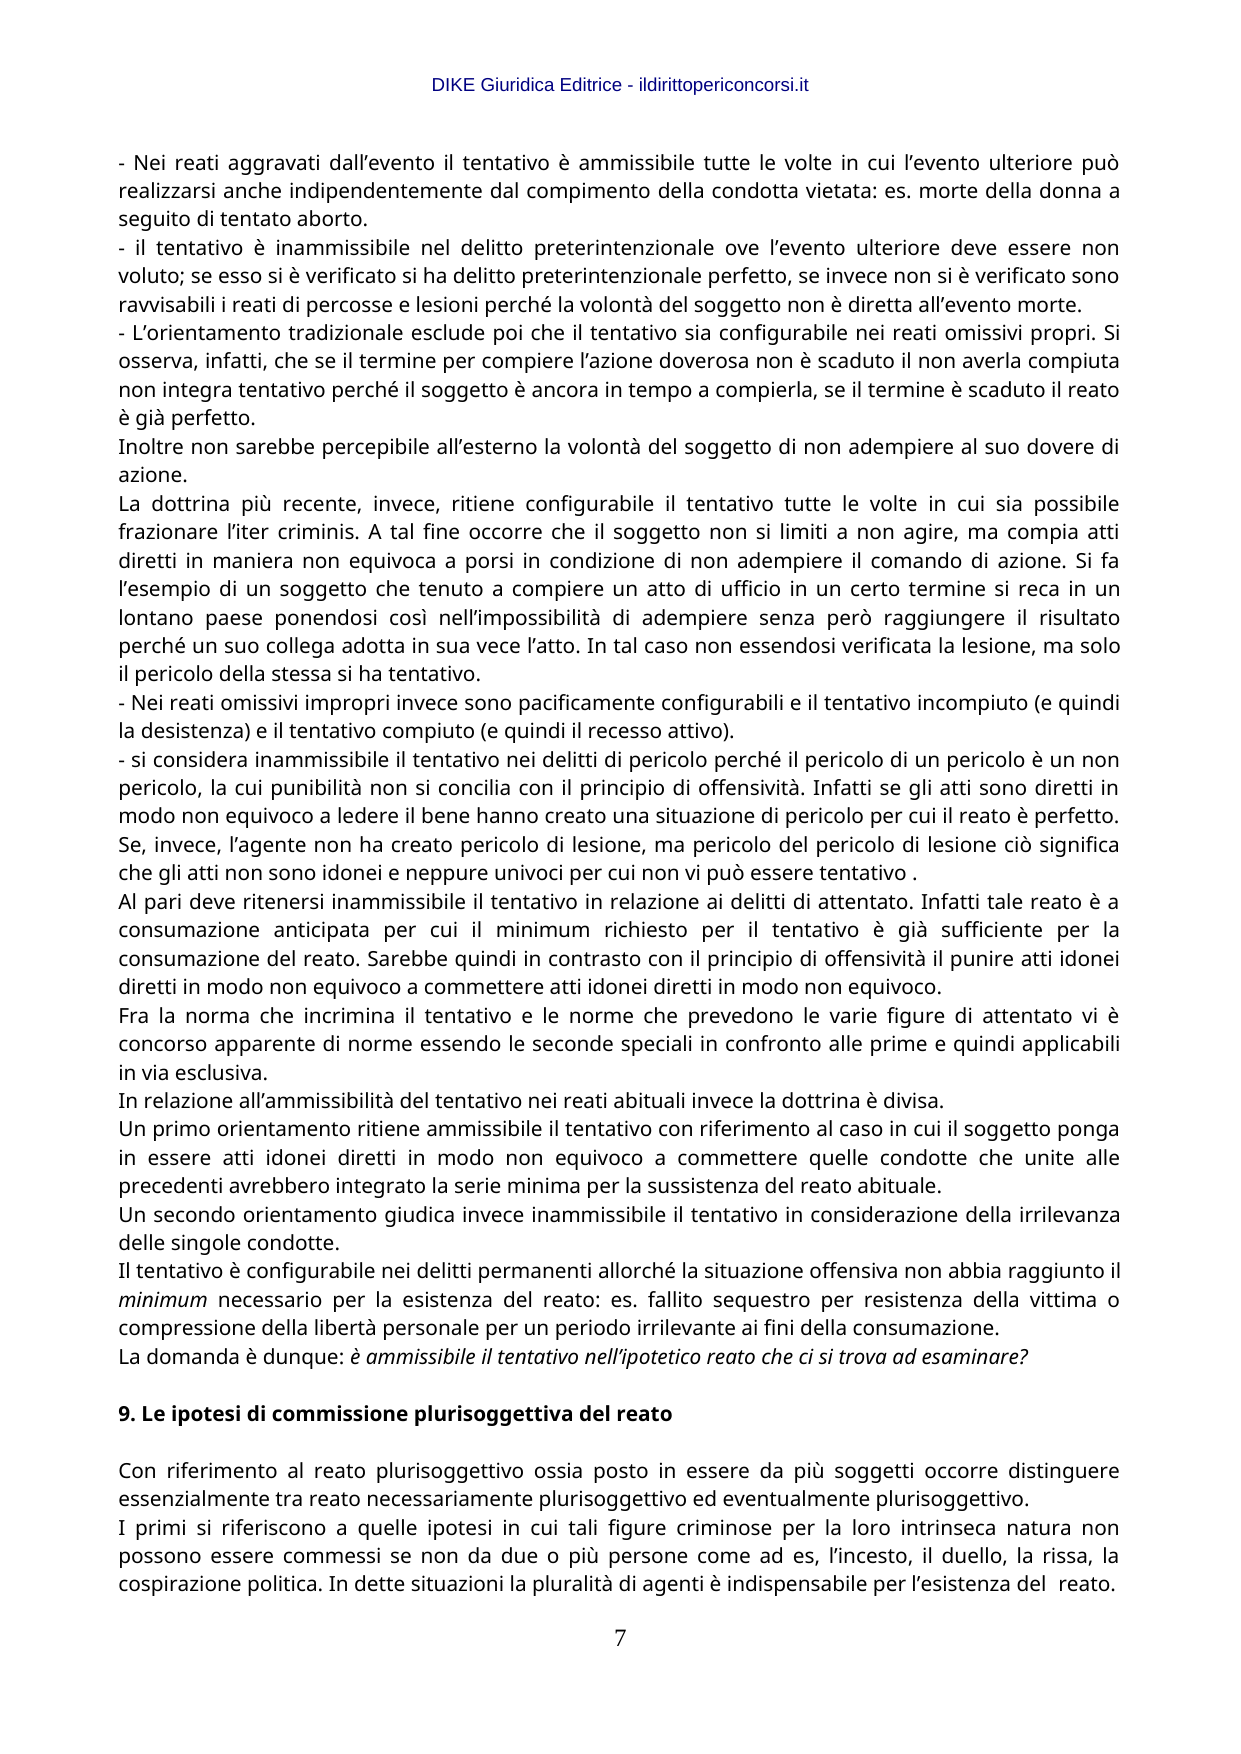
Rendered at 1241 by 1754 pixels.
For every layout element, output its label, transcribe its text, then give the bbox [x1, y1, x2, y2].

text Il tentativo è configurabile nei delitti permanenti allorché la situazione offensiva non abbia raggiunto il minimum necessario per la esistenza del reato: es. fallito sequestro per resistenza della vittima o compressione della libertà personale per un periodo irrilevante ai fini della consumazione. [118, 1257, 1122, 1342]
text - il tentativo è inammissibile nel delitto preterintenzionale ove l’evento ulteriore deve essere non voluto; se esso si è verificato si ha delitto preterintenzionale perfetto, se invece non si è verificato sono ravvisabili i reati di percosse e lesioni perché la volontà del soggetto non è diretta all’evento morte. [118, 233, 1122, 318]
text La dottrina più recente, invece, ritiene configurabile il tentativo tutte le volte in cui sia possibile frazionare l’iter criminis. A tal fine occorre che il soggetto non si limiti a non agire, ma compia atti diretti in maniera non equivoca a porsi in condizione di non adempiere il comando di azione. Si fa l’esempio di un soggetto che tenuto a compiere un atto di ufficio in un certo termine si reca in un lontano paese ponendosi così nell’impossibilità di adempiere senza però raggiungere il risultato perché un suo collega adotta in sua vece l’atto. In tal caso non essendosi verificata la lesione, ma solo il pericolo della stessa si ha tentativo. [118, 489, 1122, 688]
text Al pari deve ritenersi inammissibile il tentativo in relazione ai delitti di attentato. Infatti tale reato è a consumazione anticipata per cui il minimum richiesto per il tentativo è già sufficiente per la consumazione del reato. Sarebbe quindi in contrasto con il principio di offensività il punire atti idonei diretti in modo non equivoco a commettere atti idonei diretti in modo non equivoco. [118, 887, 1122, 1001]
text - L’orientamento tradizionale esclude poi che il tentativo sia configurabile nei reati omissivi propri. Si osserva, infatti, che se il termine per compiere l’azione doverosa non è scaduto il non averla compiuta non integra tentativo perché il soggetto è ancora in tempo a compierla, se il termine è scaduto il reato è già perfetto. [118, 318, 1122, 432]
text - Nei reati aggravati dall’evento il tentativo è ammissibile tutte le volte in cui l’evento ulteriore può realizzarsi anche indipendentemente dal compimento della condotta vietata: es. morte della donna a seguito di tentato aborto. [118, 148, 1122, 233]
text 9. Le ipotesi di commissione plurisoggettiva del reato [118, 1399, 1122, 1427]
text Un secondo orientamento giudica invece inammissibile il tentativo in considerazione della irrilevanza delle singole condotte. [118, 1200, 1122, 1257]
text La domanda è dunque: è ammissibile il tentativo nell’ipotetico reato che ci si trova ad esaminare? [118, 1342, 1122, 1370]
text I primi si riferiscono a quelle ipotesi in cui tali figure criminose per la loro intrinseca natura non possono essere commessi se non da due o più persone come ad es, l’incesto, il duello, la rissa, la cospirazione politica. In dette situazioni la pluralità di agenti è indispensabile per l’esistenza del reato. [118, 1513, 1122, 1598]
text Un primo orientamento ritiene ammissibile il tentativo con riferimento al caso in cui il soggetto ponga in essere atti idonei diretti in modo non equivoco a commettere quelle condotte che unite alle precedenti avrebbero integrato la serie minima per la sussistenza del reato abituale. [118, 1114, 1122, 1200]
text - Nei reati omissivi impropri invece sono pacificamente configurabili e il tentativo incompiuto (e quindi la desistenza) e il tentativo compiuto (e quindi il recesso attivo). [118, 688, 1122, 745]
text Con riferimento al reato plurisoggettivo ossia posto in essere da più soggetti occorre distinguere essenzialmente tra reato necessariamente plurisoggettivo ed eventualmente plurisoggettivo. [118, 1456, 1122, 1513]
text Inoltre non sarebbe percepibile all’esterno la volontà del soggetto di non adempiere al suo dovere di azione. [118, 432, 1122, 489]
text Fra la norma che incrimina il tentativo e le norme che prevedono le varie figure di attentato vi è concorso apparente di norme essendo le seconde speciali in confronto alle prime e quindi applicabili in via esclusiva. [118, 1001, 1122, 1086]
text - si considera inammissibile il tentativo nei delitti di pericolo perché il pericolo di un pericolo è un non pericolo, la cui punibilità non si concilia con il principio di offensività. Infatti se gli atti sono diretti in modo non equivoco a ledere il bene hanno creato una situazione di pericolo per cui il reato è perfetto. Se, invece, l’agente non ha creato pericolo di lesione, ma pericolo del pericolo di lesione ciò significa che gli atti non sono idonei e neppure univoci per cui non vi può essere tentativo . [118, 745, 1122, 887]
text In relazione all’ammissibilità del tentativo nei reati abituali invece la dottrina è divisa. [118, 1086, 1122, 1114]
